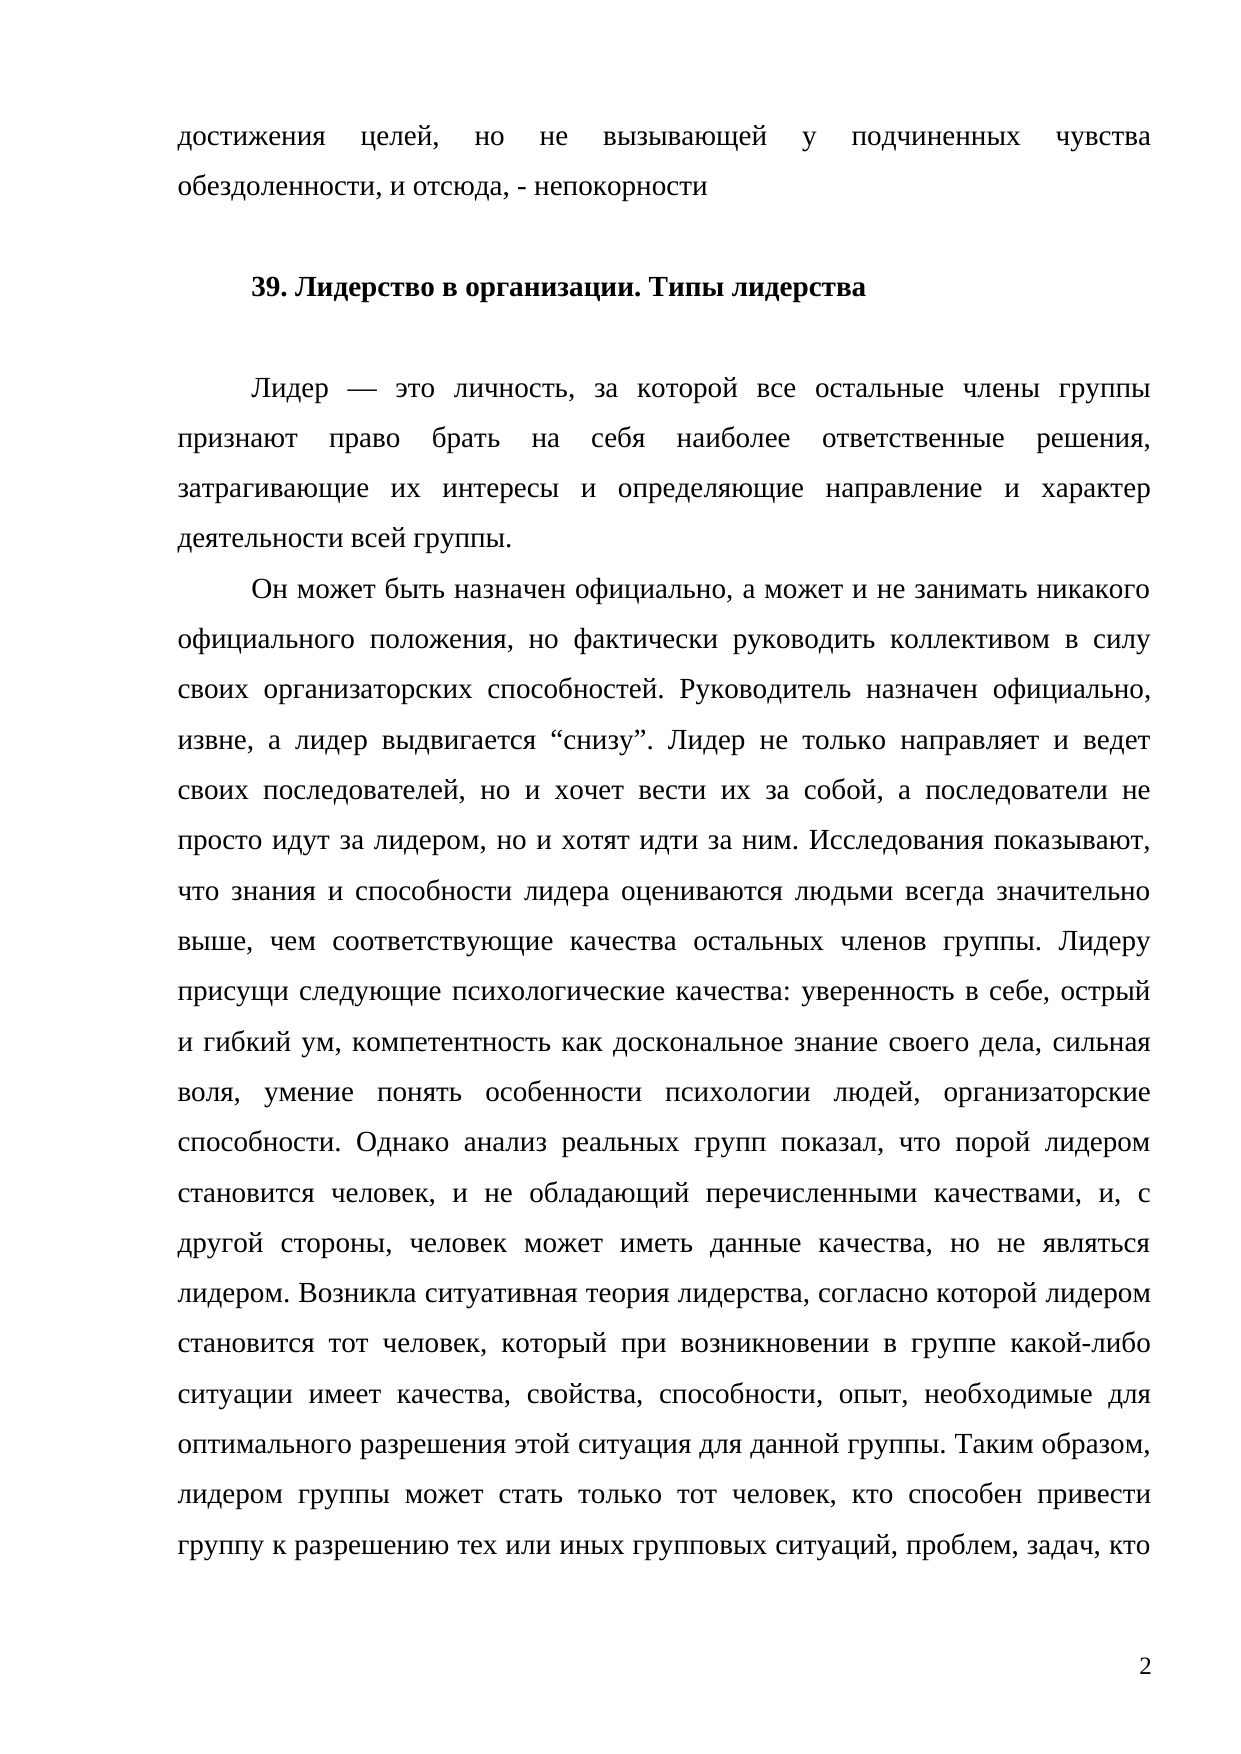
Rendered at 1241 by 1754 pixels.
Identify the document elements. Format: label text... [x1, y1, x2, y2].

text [177, 118, 1152, 202]
text Лидер — это личность, за которой все остальные члены группы признают право брать на себя наиболее ответственные решения, затрагивающие их интересы и определяющие направление и характер деятельности всей группы. [177, 370, 1152, 554]
title 39. Лидерство в организации. Типы лидерства [177, 269, 1152, 303]
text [177, 571, 1152, 1560]
